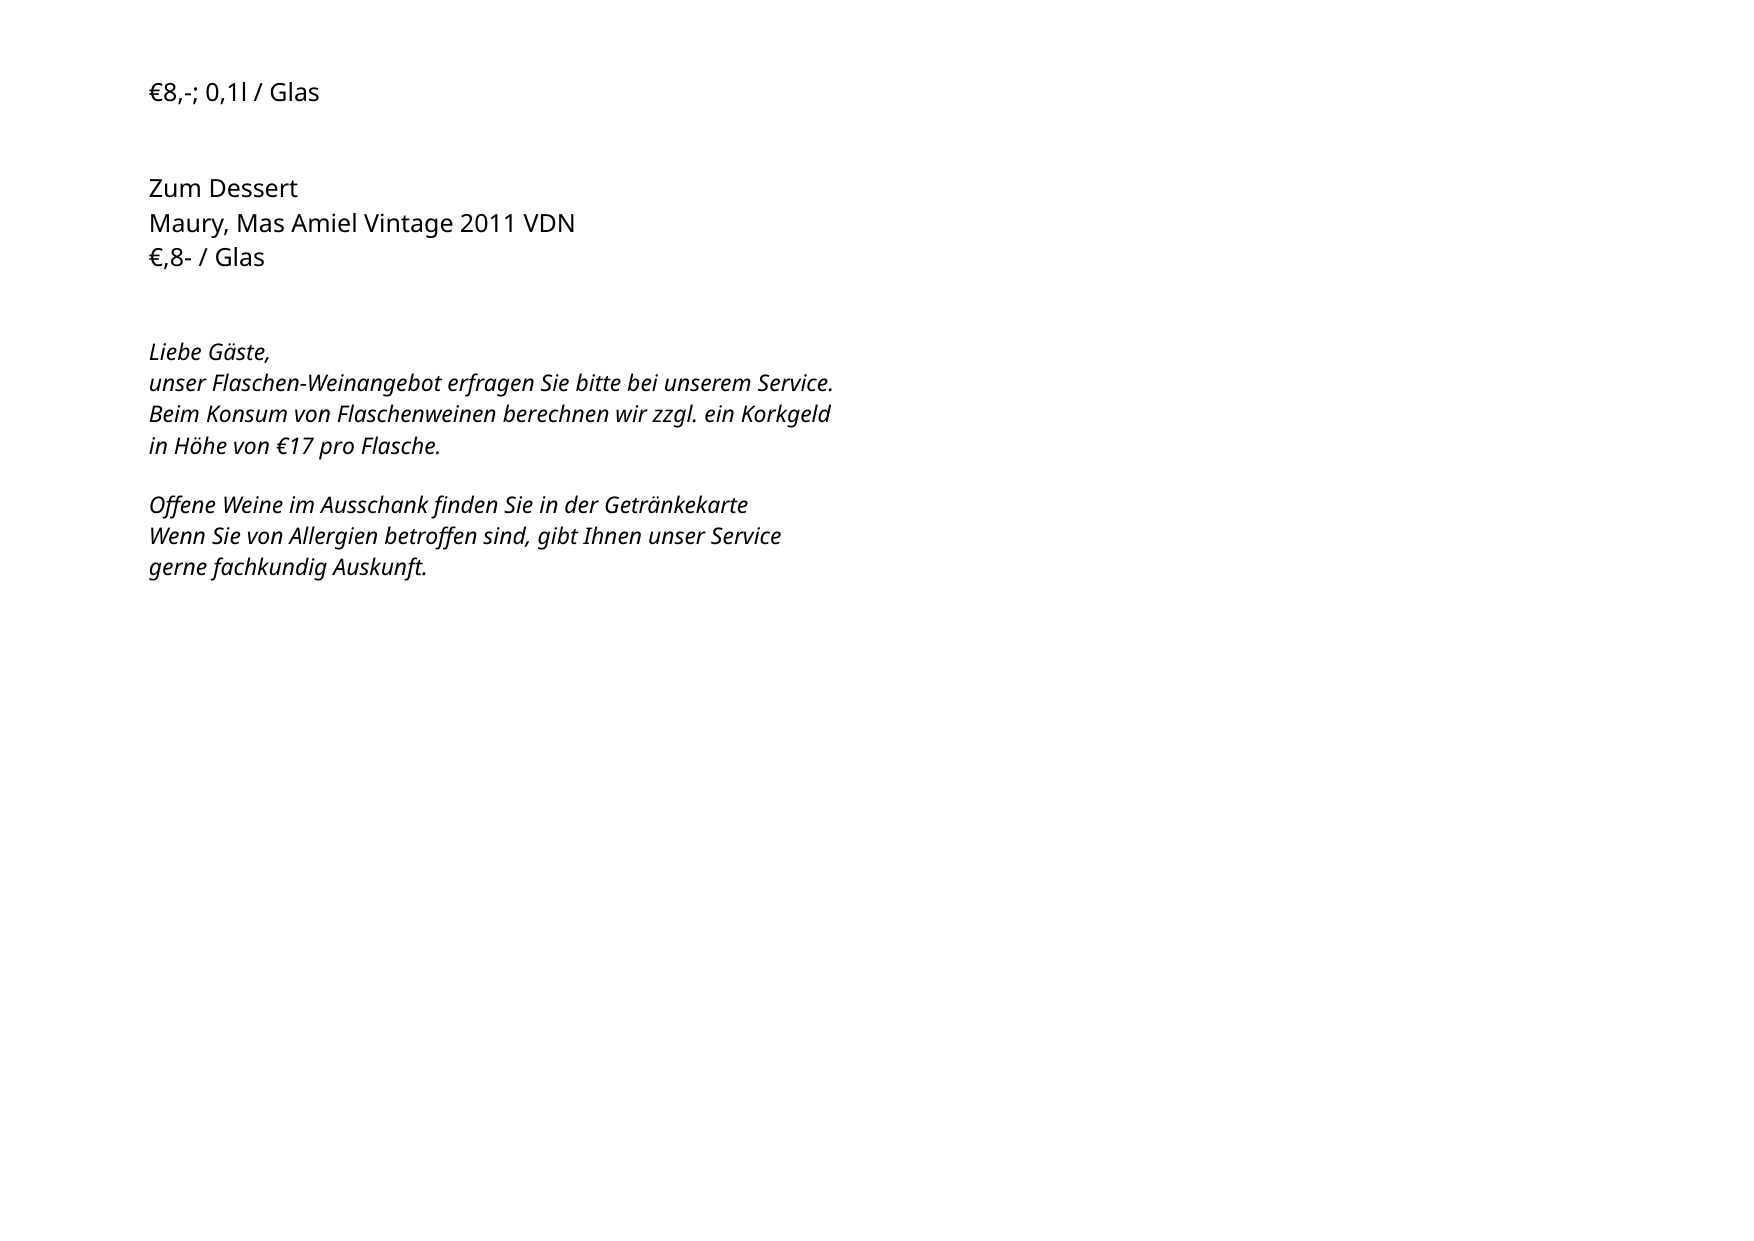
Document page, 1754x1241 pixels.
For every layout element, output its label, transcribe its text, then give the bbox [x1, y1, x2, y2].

text Zum Dessert [75, 171, 840, 205]
text €8,-; 0,1l / Glas [75, 75, 840, 109]
text Maury, Mas Amiel Vintage 2011 VDN [75, 205, 840, 239]
text unser Flaschen-Weinangebot erfragen Sie bitte bei unserem Service. Beim Konsum von Flaschenweinen berechnen wir zzgl. ein Korkgeld in Höhe von €17 pro Flasche. [149, 367, 840, 461]
text €,8- / Glas [75, 239, 840, 273]
text Wenn Sie von Allergien betroffen sind, gibt Ihnen unser Service gerne fachkundig Auskunft. [149, 520, 840, 583]
text Offene Weine im Ausschank finden Sie in der Getränkekarte [149, 489, 840, 520]
text Liebe Gäste, [149, 336, 840, 367]
